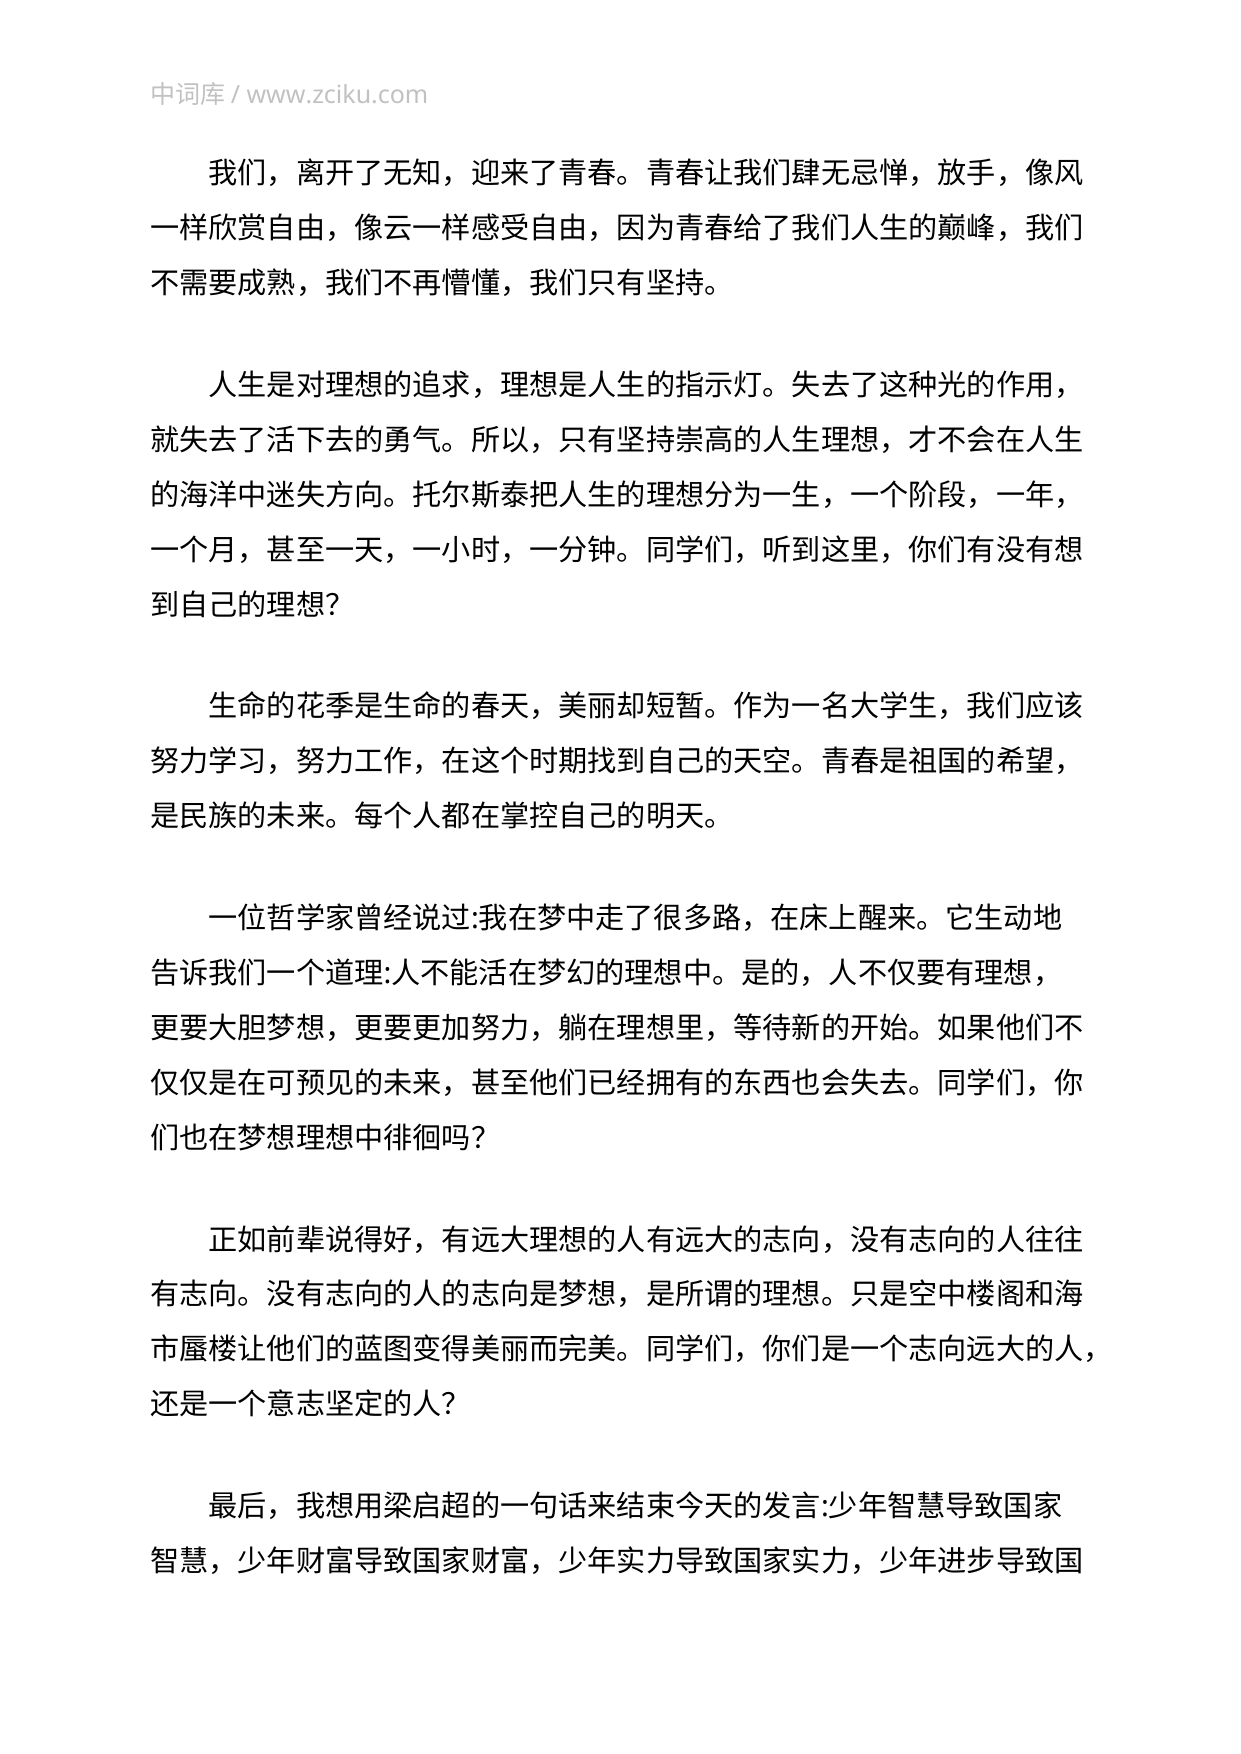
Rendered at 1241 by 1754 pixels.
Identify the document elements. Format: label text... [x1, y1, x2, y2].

text 生命的花季是生命的春天，美丽却短暂。作为一名大学生，我们应该努力学习，努力工作，在这个时期找到自己的天空。青春是祖国的希望，是民族的未来。每个人都在掌控自己的明天。 [150, 683, 1090, 835]
text 人生是对理想的追求，理想是人生的指示灯。失去了这种光的作用，就失去了活下去的勇气。所以，只有坚持崇高的人生理想，才不会在人生的海洋中迷失方向。托尔斯泰把人生的理想分为一生，一个阶段，一年，一个月，甚至一天，一小时，一分钟。同学们，听到这里，你们有没有想到自己的理想？ [150, 362, 1090, 623]
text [150, 1482, 1090, 1580]
text 正如前辈说得好，有远大理想的人有远大的志向，没有志向的人往往有志向。没有志向的人的志向是梦想，是所谓的理想。只是空中楼阁和海市蜃楼让他们的蓝图变得美丽而完美。同学们，你们是一个志向远大的人，还是一个意志坚定的人？ [150, 1216, 1090, 1423]
text 一位哲学家曾经说过:我在梦中走了很多路，在床上醒来。它生动地告诉我们一个道理:人不能活在梦幻的理想中。是的，人不仅要有理想，更要大胆梦想，更要更加努力，躺在理想里，等待新的开始。如果他们不仅仅是在可预见的未来，甚至他们已经拥有的东西也会失去。同学们，你们也在梦想理想中徘徊吗？ [150, 894, 1090, 1157]
text 我们，离开了无知，迎来了青春。青春让我们肆无忌惮，放手，像风一样欣赏自由，像云一样感受自由，因为青春给了我们人生的巅峰，我们不需要成熟，我们不再懵懂，我们只有坚持。 [150, 150, 1090, 302]
